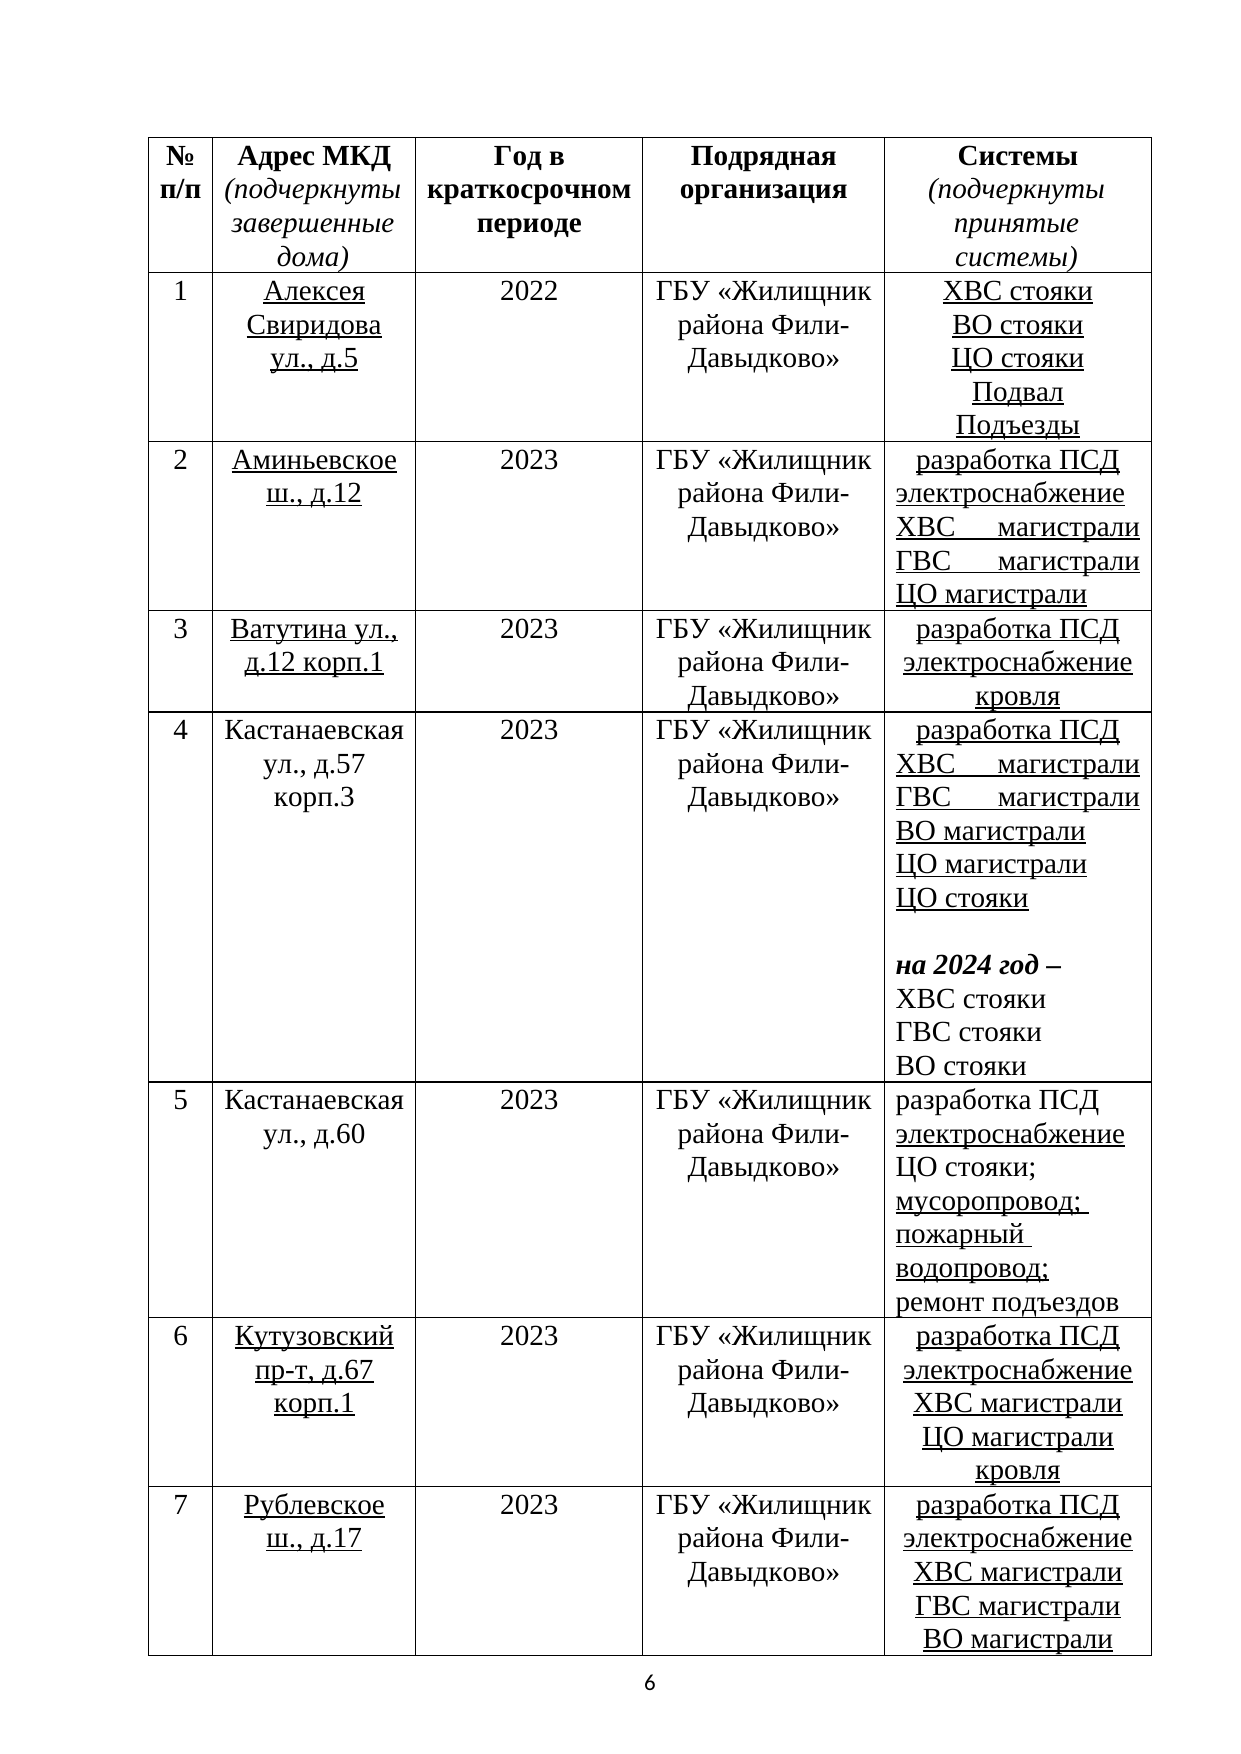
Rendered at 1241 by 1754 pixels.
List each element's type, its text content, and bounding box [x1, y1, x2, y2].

table_cell ГБУ «Жилищник района Фили-Давыдково» [643, 713, 884, 1081]
table_cell Аминьевское ш., д.12 [213, 442, 415, 610]
table_cell 2022 [416, 273, 642, 441]
table_cell разработка ПСД электроснабжение ХВС магистрали ЦО магистрали кровля [885, 1318, 1151, 1486]
table_header № п/п [149, 138, 212, 272]
table_cell разработка ПСД ХВС магистрали ГВС магистрали ВО магистрали ЦО магистрали ЦО стояки на 2024 год – ХВС стояки ГВС стояки ВО стояки [885, 713, 1151, 1081]
table_cell Ватутина ул., д.12 корп.1 [213, 611, 415, 711]
table_header Системы (подчеркнуты принятые системы) [885, 138, 1151, 272]
table_cell разработка ПСД электроснабжение кровля [885, 611, 1151, 711]
table_cell разработка ПСД электроснабжение ХВС магистрали ГВС магистрали ЦО магистрали [885, 442, 1151, 610]
table_cell 2023 [416, 611, 642, 711]
table_cell 2 [149, 442, 212, 610]
table_cell 4 [149, 713, 212, 1081]
table_cell ГБУ «Жилищник района Фили-Давыдково» [643, 273, 884, 441]
table_cell Кастанаевская ул., д.60 [213, 1083, 415, 1317]
table_cell ГБУ «Жилищник района Фили-Давыдково» [643, 1318, 884, 1486]
table_cell 2023 [416, 1318, 642, 1486]
table_cell разработка ПСД электроснабжение ЦО стояки; мусоропровод; пожарный водопровод; ремонт подъездов [885, 1083, 1151, 1317]
table_cell ГБУ «Жилищник района Фили-Давыдково» [643, 611, 884, 711]
table_cell Кутузовский пр-т, д.67 корп.1 [213, 1318, 415, 1486]
table_header Подрядная организация [643, 138, 884, 272]
table_cell 1 [149, 273, 212, 441]
table_header Адрес МКД (подчеркнуты завершенные дома) [213, 138, 415, 272]
table_cell ГБУ «Жилищник района Фили-Давыдково» [643, 442, 884, 610]
table_cell 2023 [416, 713, 642, 1081]
table_cell 6 [149, 1318, 212, 1486]
table_cell 3 [149, 611, 212, 711]
table_cell 2023 [416, 442, 642, 610]
table_cell Кастанаевская ул., д.57 корп.3 [213, 713, 415, 1081]
table_header Год в краткосрочном периоде [416, 138, 642, 272]
table_cell 5 [149, 1083, 212, 1317]
table_cell ХВС стояки ВО стояки ЦО стояки Подвал Подъезды [885, 273, 1151, 441]
table_cell ГБУ «Жилищник района Фили-Давыдково» [643, 1487, 884, 1655]
table_cell Рублевское ш., д.17 [213, 1487, 415, 1655]
table_cell Алексея Свиридова ул., д.5 [213, 273, 415, 441]
table_cell 2023 [416, 1083, 642, 1317]
table_cell ГБУ «Жилищник района Фили-Давыдково» [643, 1083, 884, 1317]
table_cell 2023 [416, 1487, 642, 1655]
table_cell 7 [149, 1487, 212, 1655]
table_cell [885, 1487, 1151, 1655]
